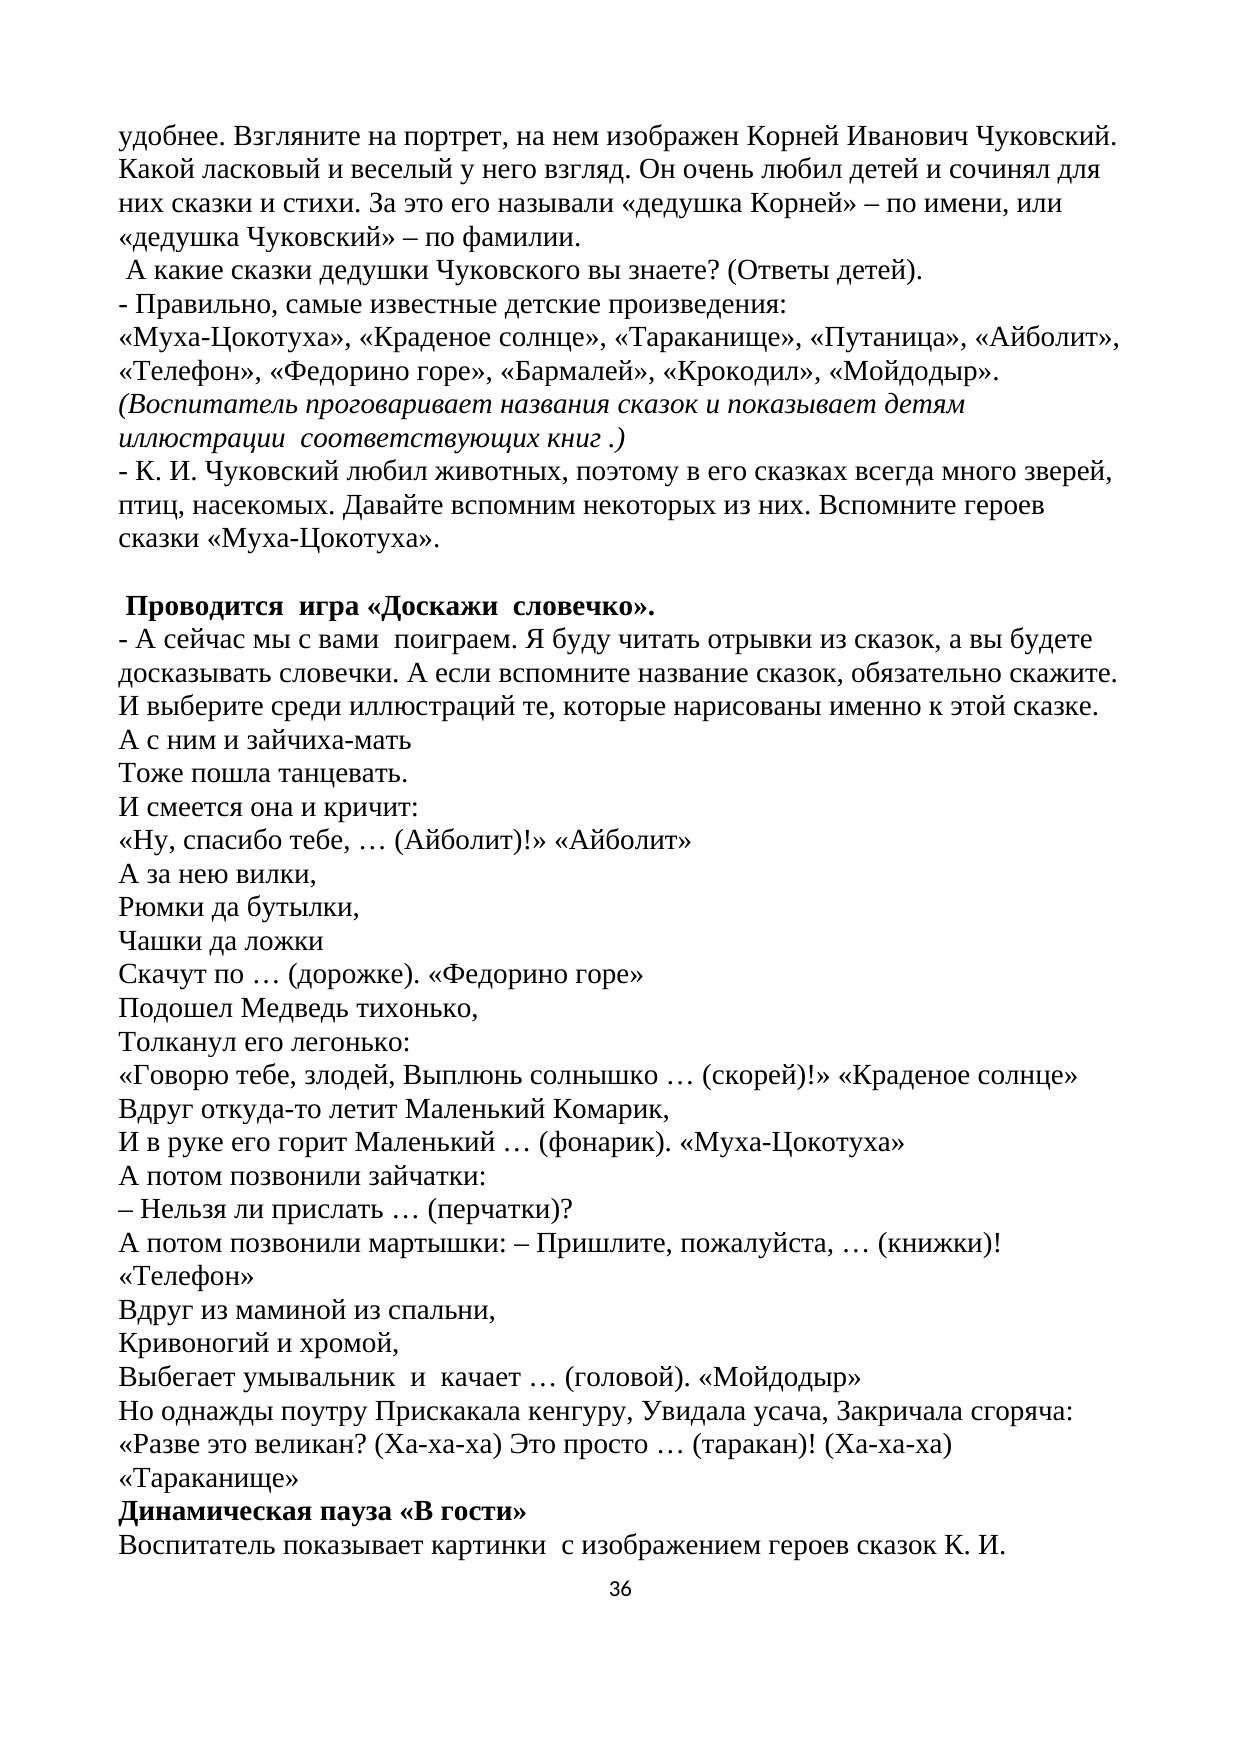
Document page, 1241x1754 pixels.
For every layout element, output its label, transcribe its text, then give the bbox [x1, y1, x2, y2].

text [118, 118, 1122, 856]
text Вдруг откуда-то летит Маленький Комарик, И в руке его горит Маленький … (фонарик). «Муха-Цокотуха» [677, 1091, 1122, 1158]
text Вдруг из маминой из спальни, Кривоногий и хромой, Выбегает умывальник и качает … (головой). «Мойдодыр» [407, 1292, 1122, 1393]
text Но однажды поутру Прискакала кенгуру, Увидала усача, Закричала сгоряча: «Разве это великан? (Ха-ха-ха) Это просто … (таракан)! (Ха-ха-ха) «Тараканище» [307, 1393, 1122, 1493]
text А за нею вилки, Рюмки да бутылки, Чашки да ложки Скачут по … (дорожке). «Федорино горе» [118, 856, 1122, 990]
text А потом позвонили зайчатки: – Нельзя ли прислать … (перчатки)? А потом позвонили мартышки: – Пришлите, пожалуйста, … (книжки)! «Телефон» [118, 1158, 1122, 1292]
text Подошел Медведь тихонько, Толканул его легонько: «Говорю тебе, злодей, Выплюнь солнышко … (скорей)!» «Краденое солнце» [411, 990, 1122, 1091]
